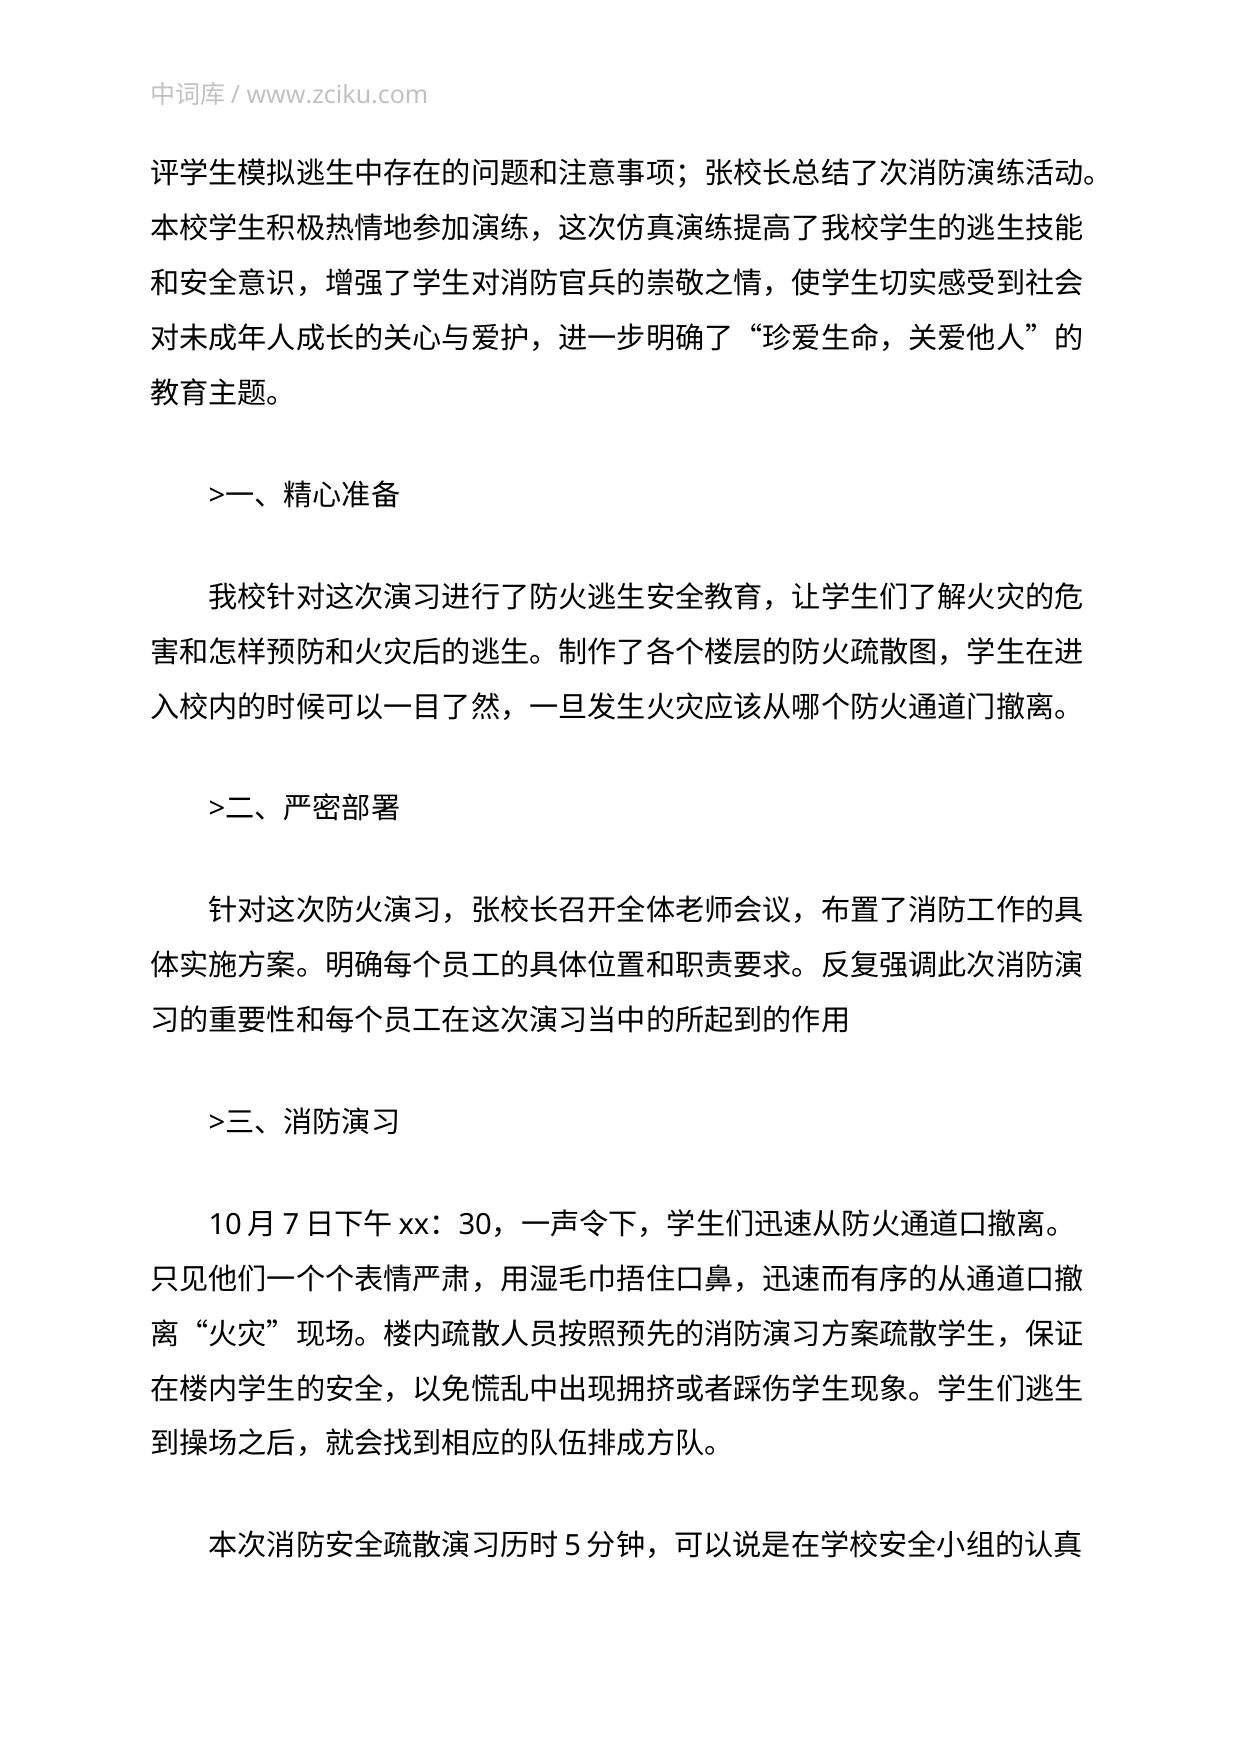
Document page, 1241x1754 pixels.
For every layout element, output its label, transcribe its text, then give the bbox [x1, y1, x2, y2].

text >一、精心准备 [150, 471, 1090, 514]
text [150, 1522, 1090, 1564]
text >三、消防演习 [150, 1098, 1090, 1141]
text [150, 150, 1090, 412]
text >二、严密部署 [150, 785, 1090, 827]
text 10月7日下午xx：30，一声令下，学生们迅速从防火通道口撤离。只见他们一个个表情严肃，用湿毛巾捂住口鼻，迅速而有序的从通道口撤离“火灾”现场。楼内疏散人员按照预先的消防演习方案疏散学生，保证在楼内学生的安全，以免慌乱中出现拥挤或者踩伤学生现象。学生们逃生到操场之后，就会找到相应的队伍排成方队。 [150, 1200, 1090, 1462]
text 针对这次防火演习，张校长召开全体老师会议，布置了消防工作的具体实施方案。明确每个员工的具体位置和职责要求。反复强调此次消防演习的重要性和每个员工在这次演习当中的所起到的作用 [150, 887, 1090, 1039]
text 我校针对这次演习进行了防火逃生安全教育，让学生们了解火灾的危害和怎样预防和火灾后的逃生。制作了各个楼层的防火疏散图，学生在进入校内的时候可以一目了然，一旦发生火灾应该从哪个防火通道门撤离。 [150, 573, 1090, 725]
